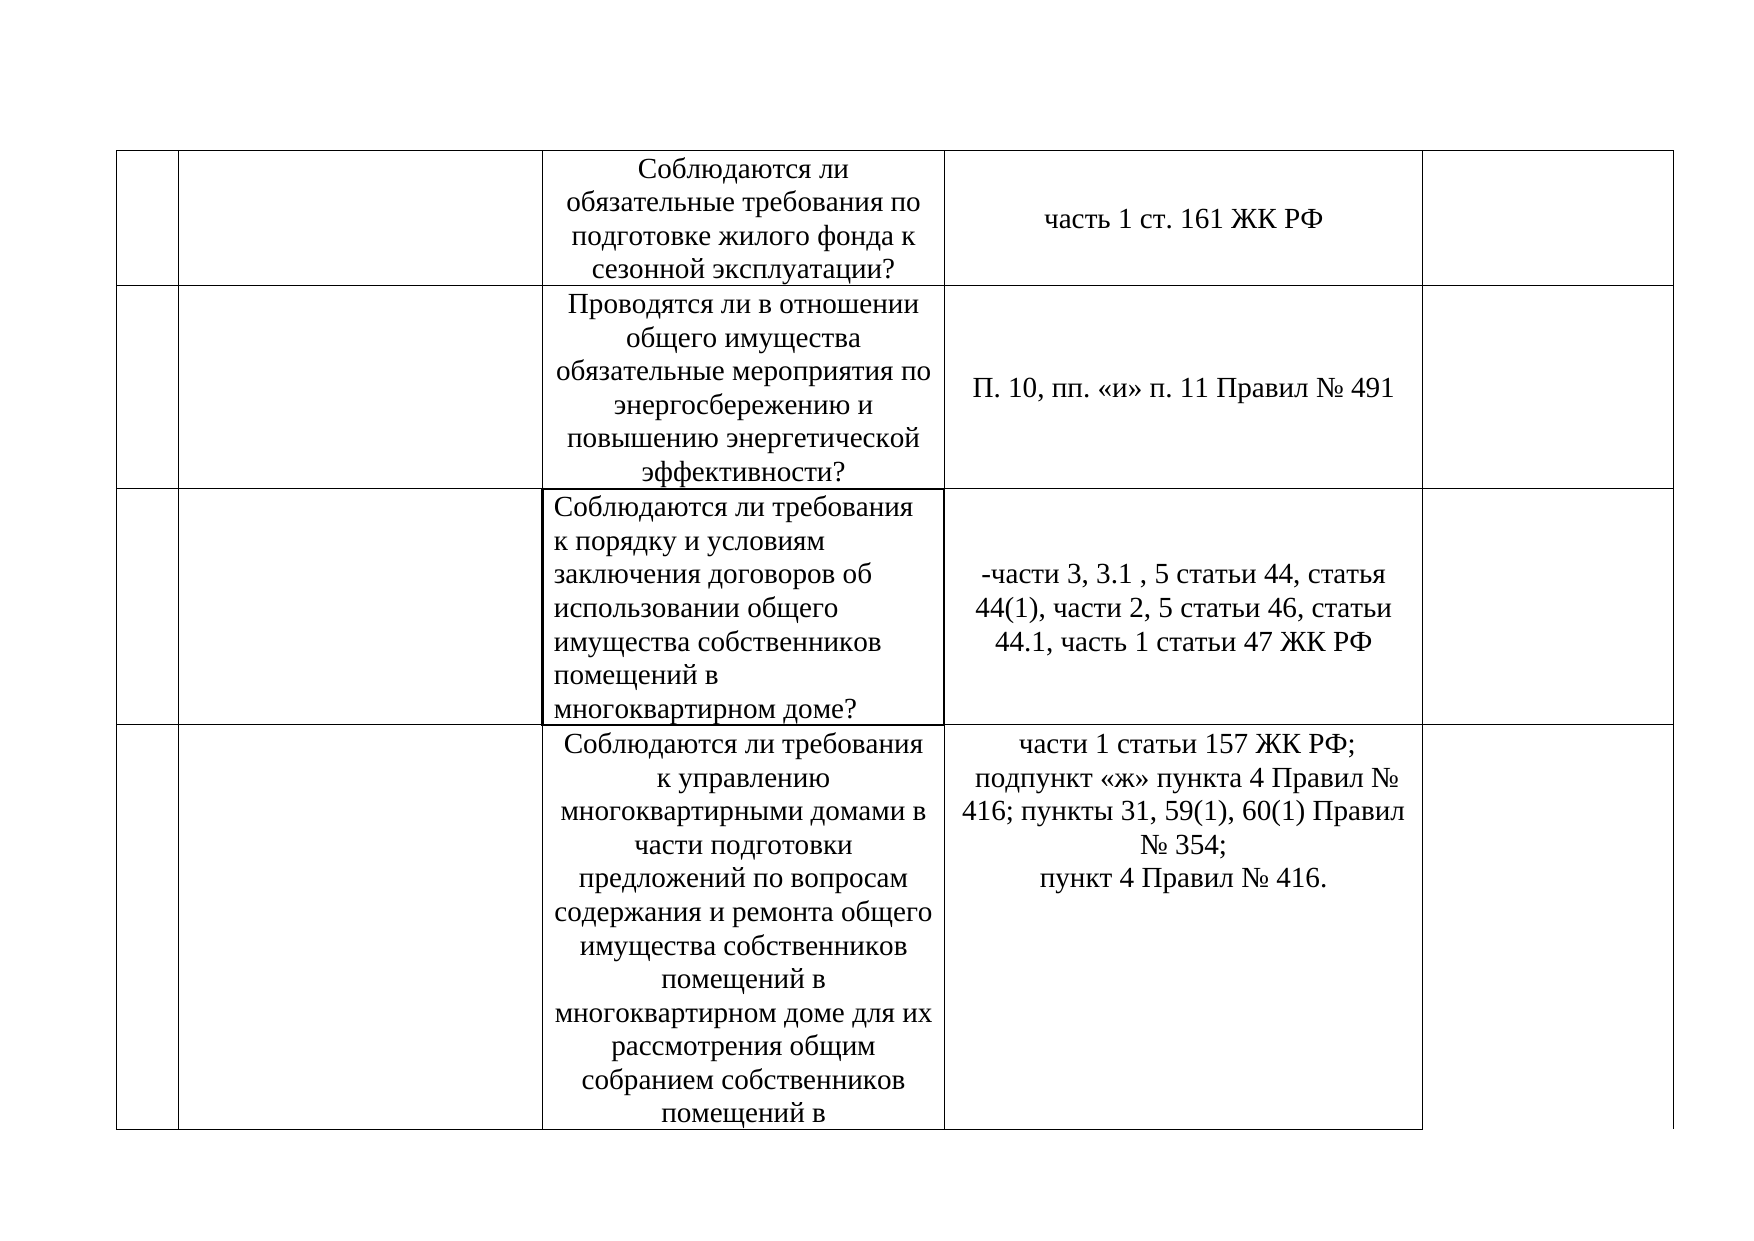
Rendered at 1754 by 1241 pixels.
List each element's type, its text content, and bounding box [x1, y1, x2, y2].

table_cell [117, 286, 178, 487]
table_cell [179, 286, 542, 487]
table_cell [117, 725, 178, 1129]
table_cell [179, 725, 542, 1129]
table_cell [117, 151, 178, 285]
table_cell [1423, 489, 1673, 724]
table_cell [1423, 151, 1673, 285]
table_cell Соблюдаются ли обязательные требования по подготовке жилого фонда к сезонной эксплуатации? [543, 151, 944, 285]
table_cell [117, 489, 178, 724]
table_cell [179, 151, 542, 285]
table_cell [1423, 286, 1673, 487]
table_cell П. 10, пп. «и» п. 11 Правил № 491 [945, 286, 1422, 487]
table_cell Проводятся ли в отношении общего имущества обязательные мероприятия по энергосбережению и повышению энергетической эффективности? [543, 286, 944, 487]
table_cell -части 3, 3.1 , 5 статьи 44, статья 44(1), части 2, 5 статьи 46, статьи 44.1, часть 1 статьи 47 ЖК РФ [945, 489, 1422, 724]
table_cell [945, 725, 1422, 1129]
table_cell Соблюдаются ли требования к порядку и условиям заключения договоров об использовании общего имущества собственников помещений в многоквартирном доме? [544, 490, 943, 724]
table_cell [179, 489, 541, 724]
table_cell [543, 726, 944, 1129]
table_cell [1423, 725, 1673, 1129]
table_cell часть 1 ст. 161 ЖК РФ [945, 151, 1422, 285]
